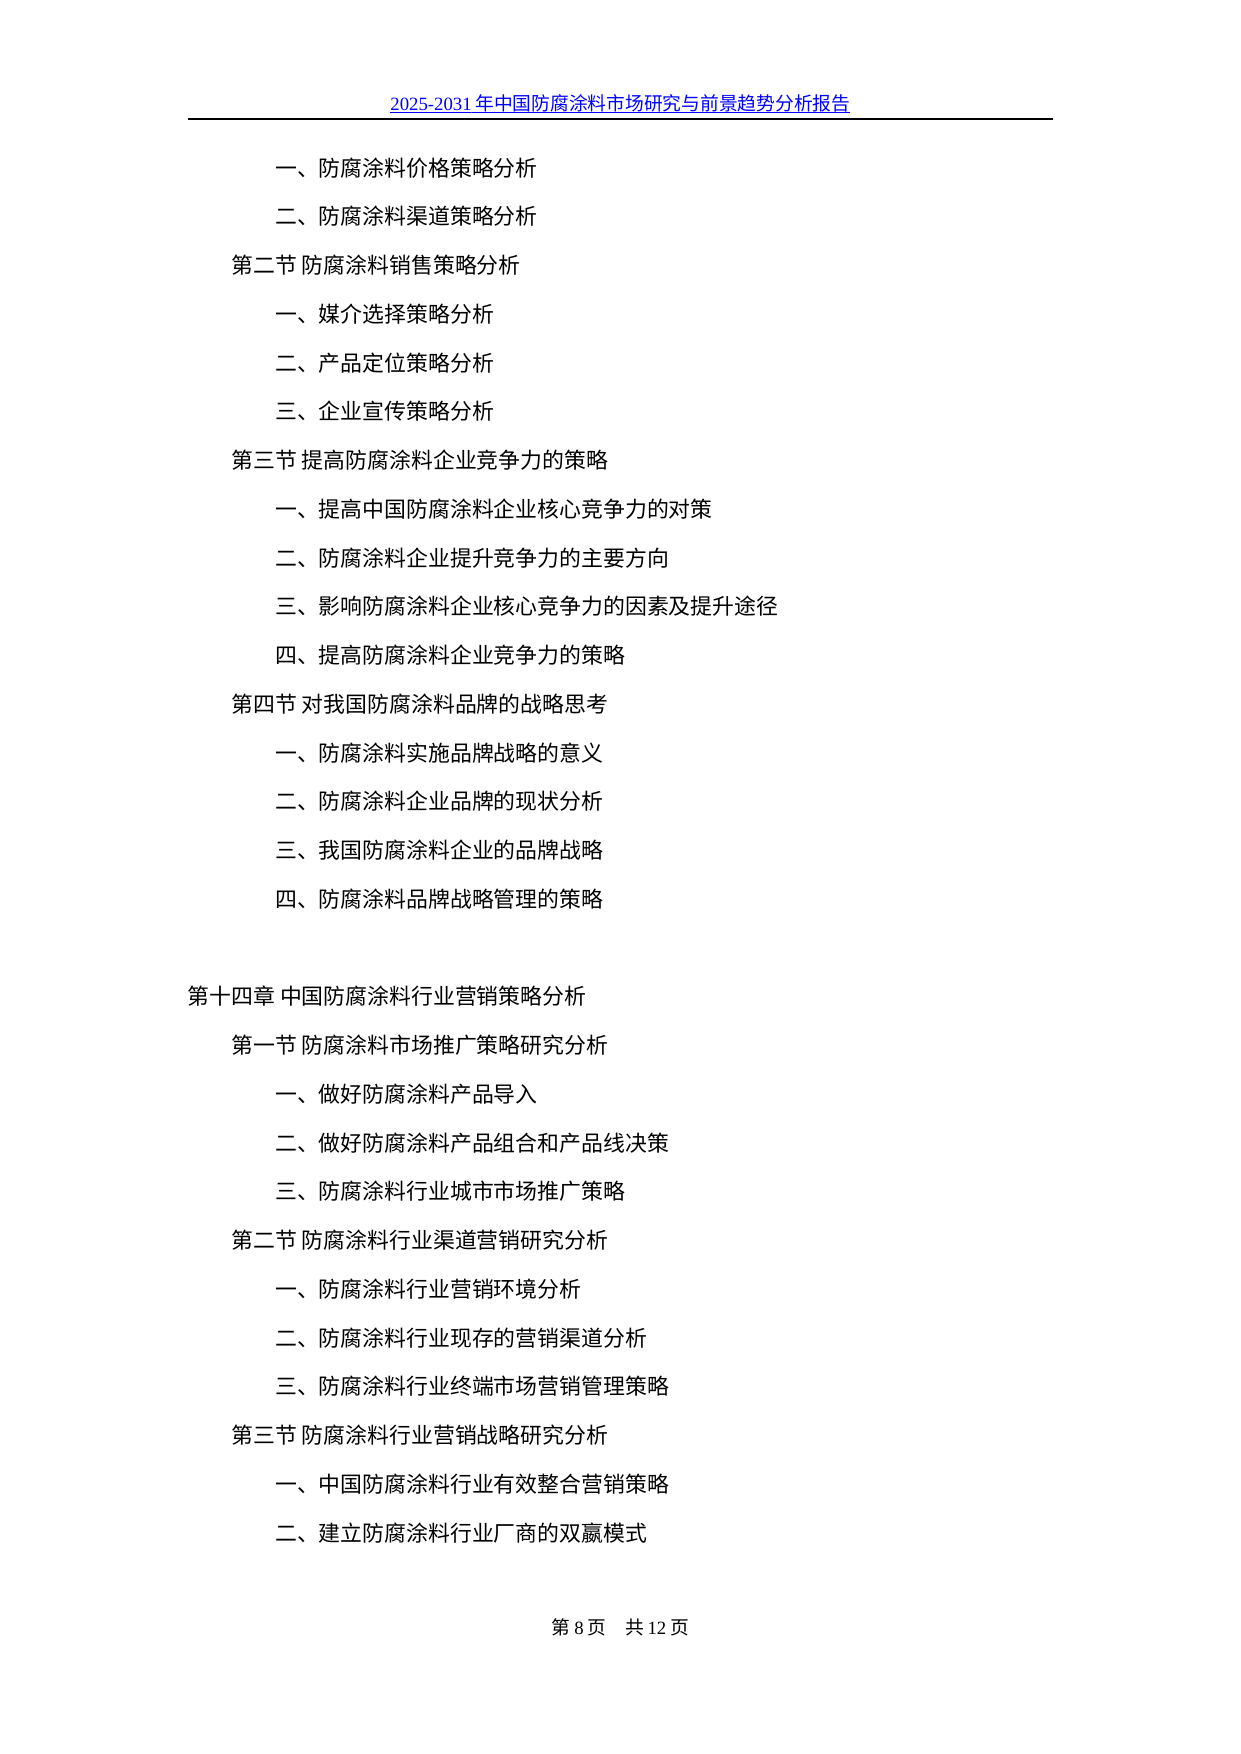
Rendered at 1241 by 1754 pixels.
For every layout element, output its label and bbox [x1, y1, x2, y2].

text [187, 150, 1053, 1548]
